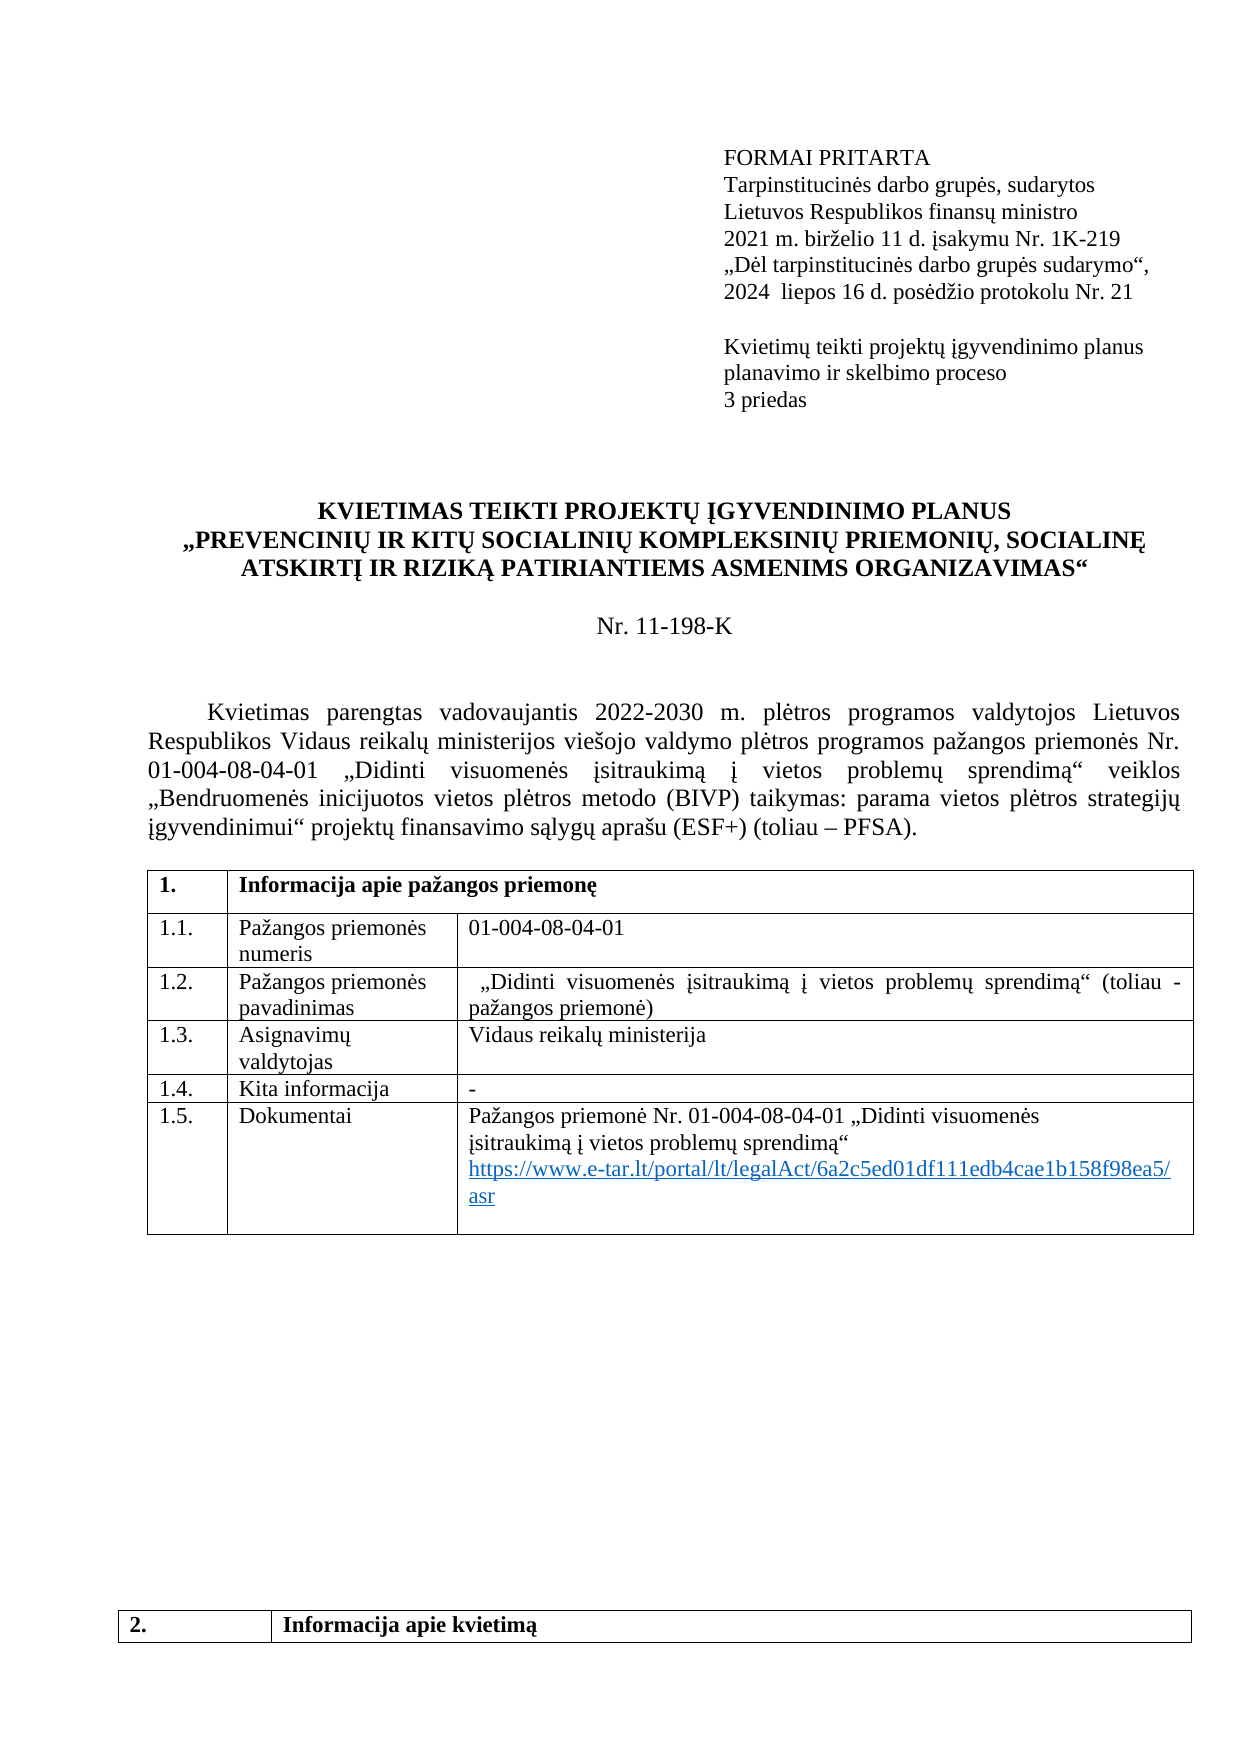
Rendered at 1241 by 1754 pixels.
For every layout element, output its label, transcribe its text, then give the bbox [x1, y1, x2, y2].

text FORMAI PRITARTA [724, 144, 1181, 171]
table_cell Asignavimų valdytojas [228, 1021, 457, 1074]
table_cell - [458, 1075, 1193, 1102]
table_header Informacija apie kvietimą [272, 1611, 1191, 1642]
table_cell Pažangos priemonė Nr. 01-004-08-04-01 „Didinti visuomenės įsitraukimą į vietos problemų sprendimą“ https://www.e-tar.lt/portal/lt/legalAct/6a2c5ed01df111edb4cae1b158f98ea5/asr [458, 1103, 1193, 1234]
text KVIETIMAS TEIKTI PROJEKTŲ ĮGYVENDINIMO PLANUS [148, 496, 1181, 525]
text Kvietimas parengtas vadovaujantis 2022-2030 m. plėtros programos valdytojos Lietuvos Respublikos Vidaus reikalų ministerijos viešojo valdymo plėtros programos pažangos priemonės Nr. 01-004-08-04-01 „Didinti visuomenės įsitraukimą į vietos problemų sprendimą“ veiklos „Bendruomenės inicijuotos vietos plėtros metodo (BIVP) taikymas: parama vietos plėtros strategijų įgyvendinimui“ projektų finansavimo sąlygų aprašu (ESF+) (toliau – PFSA). [148, 697, 1181, 841]
table_cell Pažangos priemonės pavadinimas [228, 968, 457, 1020]
table_cell Kita informacija [228, 1075, 457, 1102]
text 3 priedas [724, 386, 1181, 412]
table_cell 1.5. [148, 1103, 227, 1234]
table_header 1. [148, 871, 227, 913]
text Nr. 11-198-K [148, 611, 1181, 640]
table_header 2. [119, 1611, 271, 1642]
table_cell „Didinti visuomenės įsitraukimą į vietos problemų sprendimą“ (toliau - pažangos priemonė) [458, 968, 1193, 1020]
text Kvietimų teikti projektų įgyvendinimo planus planavimo ir skelbimo proceso [724, 333, 1181, 386]
table_cell Dokumentai [228, 1103, 457, 1234]
table_cell Pažangos priemonės numeris [228, 914, 457, 967]
table_cell 1.1. [148, 914, 227, 967]
text „Dėl tarpinstitucinės darbo grupės sudarymo“, 2024 liepos 16 d. posėdžio protokolu Nr. 21 [724, 252, 1181, 304]
text 2021 m. birželio 11 d. įsakymu Nr. 1K-219 [724, 225, 1181, 252]
table_header Informacija apie pažangos priemonę [228, 871, 1193, 913]
table_cell 1.4. [148, 1075, 227, 1102]
text Tarpinstitucinės darbo grupės, sudarytos Lietuvos Respublikos finansų ministro [724, 171, 1181, 225]
text „PREVENCINIŲ IR KITŲ SOCIALINIŲ KOMPLEKSINIŲ PRIEMONIŲ, SOCIALINĘ ATSKIRTĮ IR RIZIKĄ PATIRIANTIEMS ASMENIMS ORGANIZAVIMAS“ [148, 525, 1181, 582]
table_cell Vidaus reikalų ministerija [458, 1021, 1193, 1074]
table_cell 01-004-08-04-01 [458, 914, 1193, 967]
table_cell 1.2. [148, 968, 227, 1020]
table_cell 1.3. [148, 1021, 227, 1074]
